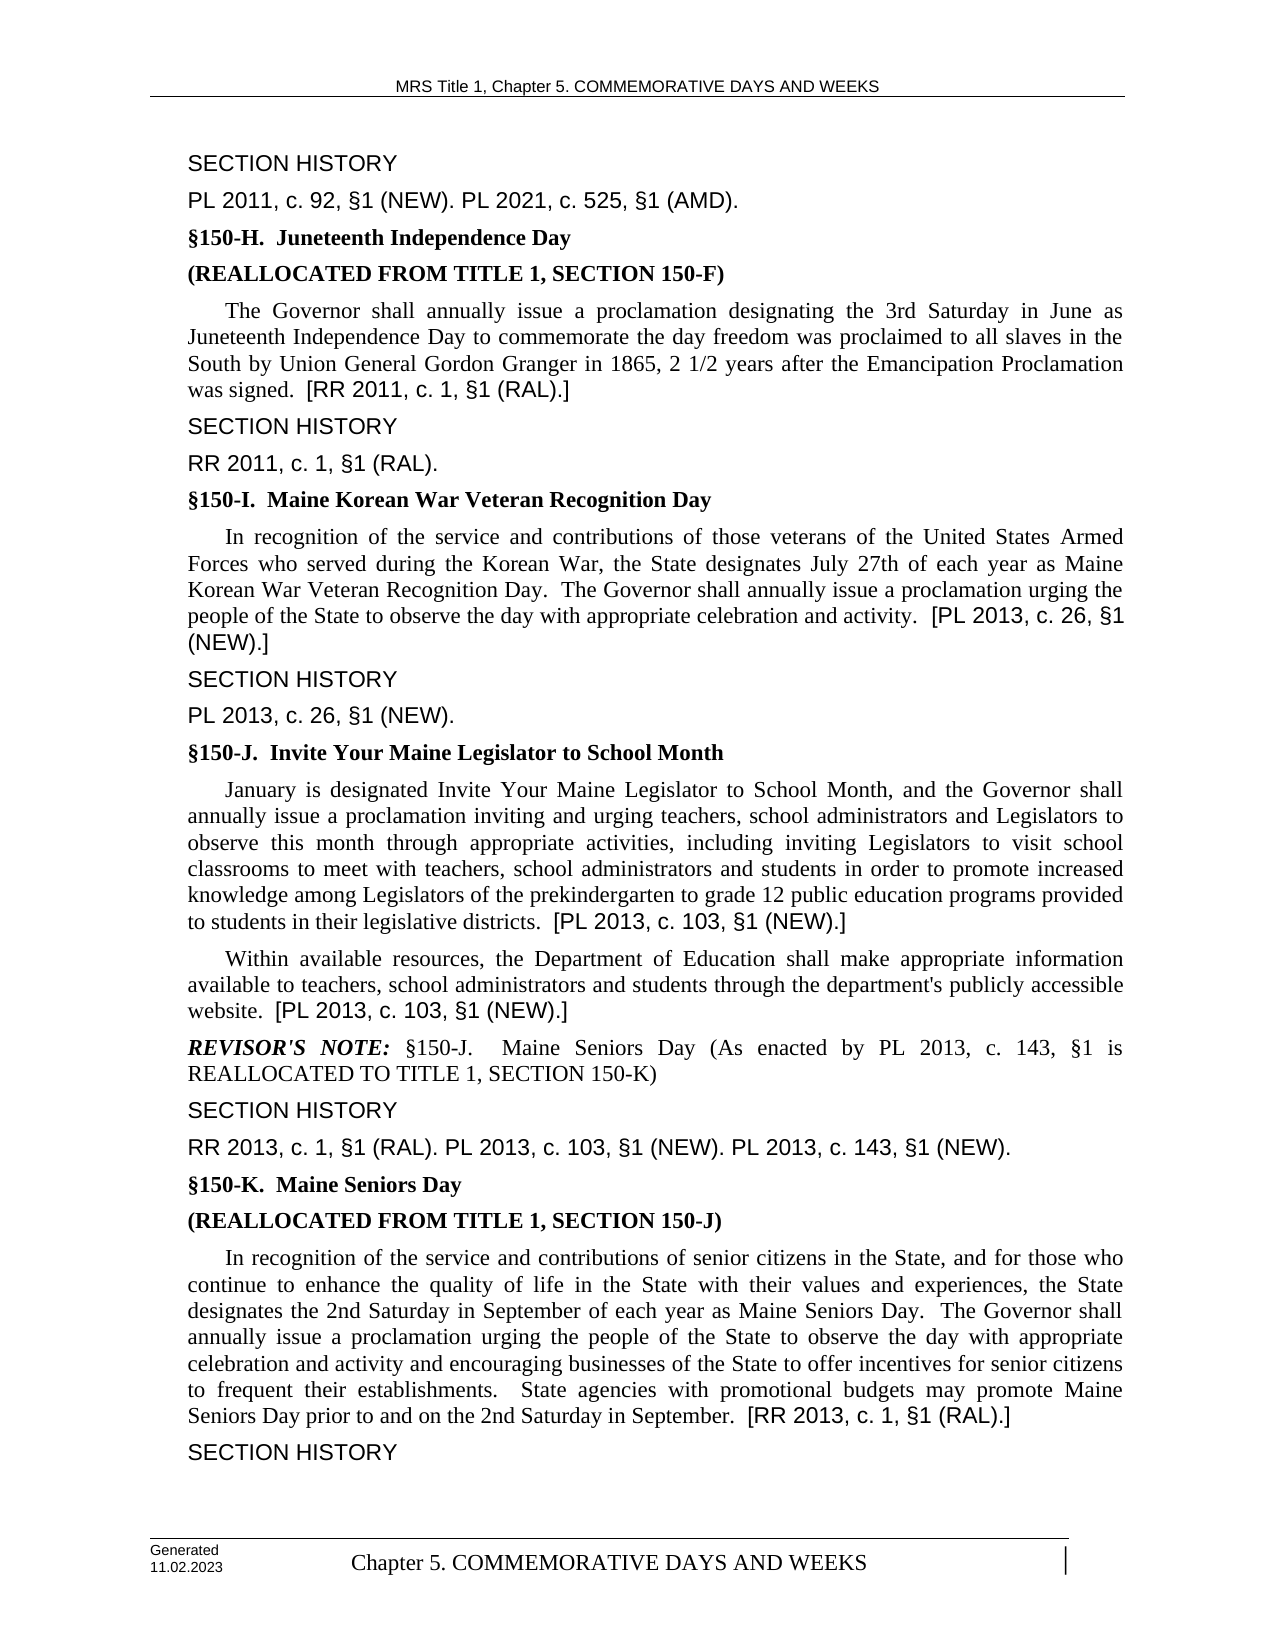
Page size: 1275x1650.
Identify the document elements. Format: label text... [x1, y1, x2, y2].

text Within available resources, the Department of Education shall make appropriate information available to teachers, school administrators and students through the department's publicly accessible website. [PL 2013, c. 103, §1 (NEW).] [187, 944, 1125, 1024]
text RR 2013, c. 1, §1 (RAL). PL 2013, c. 103, §1 (NEW). PL 2013, c. 143, §1 (NEW). [187, 1134, 1125, 1160]
text Revisor's Note: §150-J. Maine Seniors Day (As enacted by PL 2013, c. 143, §1 is REALLOCATED TO TITLE 1, SECTION 150-K) [187, 1034, 1125, 1087]
text SECTION HISTORY [187, 1439, 1125, 1466]
text SECTION HISTORY [187, 413, 1125, 439]
text (REALLOCATED FROM TITLE 1, SECTION 150-J) [187, 1208, 1125, 1234]
text SECTION HISTORY [187, 666, 1125, 692]
text §150-J. Invite Your Maine Legislator to School Month [187, 739, 1125, 766]
text In recognition of the service and contributions of those veterans of the United States Armed Forces who served during the Korean War, the State designates July 27th of each year as Maine Korean War Veteran Recognition Day. The Governor shall annually issue a proclamation urging the people of the State to observe the day with appropriate celebration and activity. [PL 2013, c. 26, §1 (NEW).] [187, 523, 1125, 655]
text §150-H. Juneteenth Independence Day [187, 223, 1125, 250]
text The Governor shall annually issue a proclamation designating the 3rd Saturday in June as Juneteenth Independence Day to commemorate the day freedom was proclaimed to all slaves in the South by Union General Gordon Granger in 1865, 2 1/2 years after the Emancipation Proclamation was signed. [RR 2011, c. 1, §1 (RAL).] [187, 297, 1125, 403]
text SECTION HISTORY [187, 150, 1125, 176]
text (REALLOCATED FROM TITLE 1, SECTION 150-F) [187, 260, 1125, 287]
text January is designated Invite Your Maine Legislator to School Month, and the Governor shall annually issue a proclamation inviting and urging teachers, school administrators and Legislators to observe this month through appropriate activities, including inviting Legislators to visit school classrooms to meet with teachers, school administrators and students in order to promote increased knowledge among Legislators of the prekindergarten to grade 12 public education programs provided to students in their legislative districts. [PL 2013, c. 103, §1 (NEW).] [187, 776, 1125, 934]
text SECTION HISTORY [187, 1097, 1125, 1124]
text §150-K. Maine Seniors Day [187, 1171, 1125, 1197]
text PL 2013, c. 26, §1 (NEW). [187, 702, 1125, 729]
text §150-I. Maine Korean War Veteran Recognition Day [187, 487, 1125, 513]
text PL 2011, c. 92, §1 (NEW). PL 2021, c. 525, §1 (AMD). [187, 187, 1125, 213]
text RR 2011, c. 1, §1 (RAL). [187, 450, 1125, 476]
text In recognition of the service and contributions of senior citizens in the State, and for those who continue to enhance the quality of life in the State with their values and experiences, the State designates the 2nd Saturday in September of each year as Maine Seniors Day. The Governor shall annually issue a proclamation urging the people of the State to observe the day with appropriate celebration and activity and encouraging businesses of the State to offer incentives for senior citizens to frequent their establishments. State agencies with promotional budgets may promote Maine Seniors Day prior to and on the 2nd Saturday in September. [RR 2013, c. 1, §1 (RAL).] [187, 1244, 1125, 1429]
